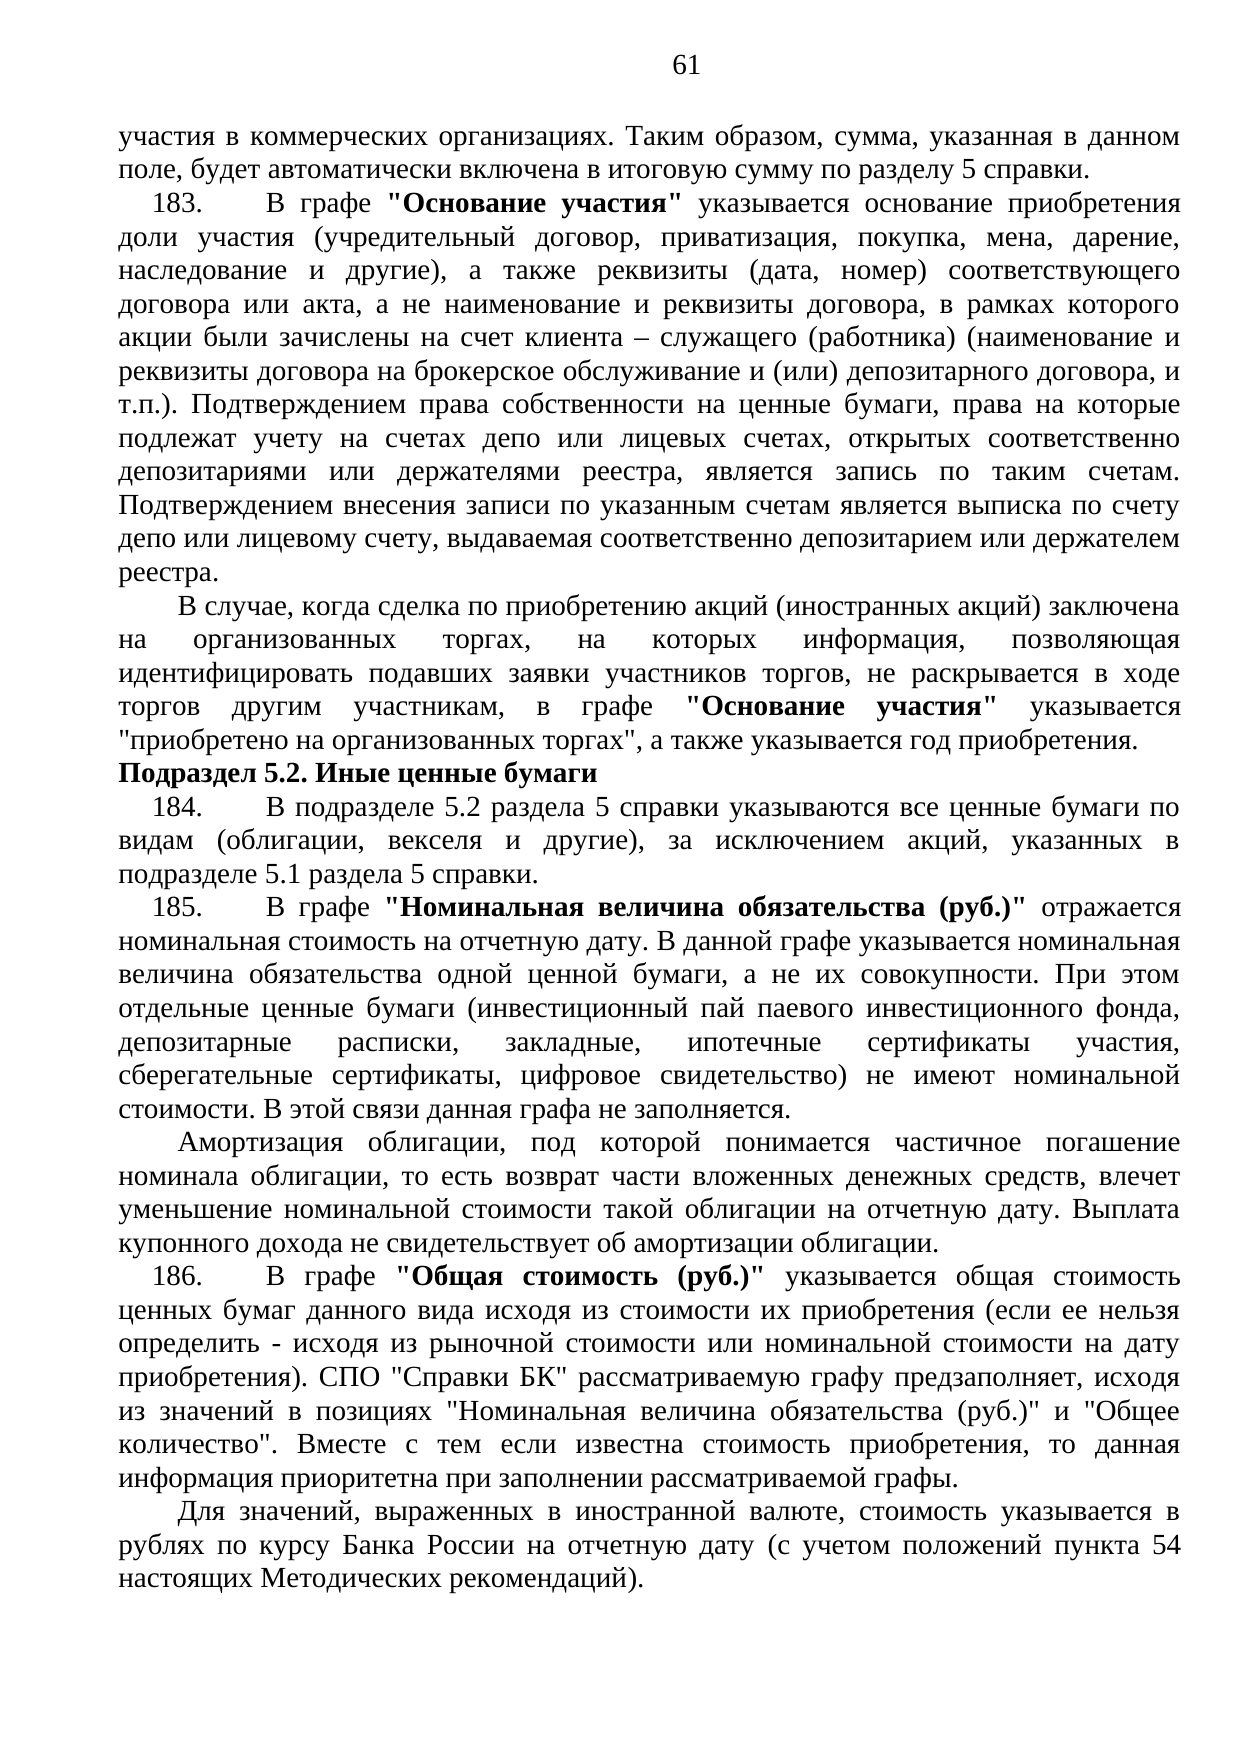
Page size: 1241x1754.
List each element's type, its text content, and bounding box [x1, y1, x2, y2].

list В графе "Общая стоимость (руб.)" указывается общая стоимость ценных бумаг данного вида исходя из стоимости их приобретения (если ее нельзя определить - исходя из рыночной стоимости или номинальной стоимости на дату приобретения). СПО "Справки БК" рассматриваемую графу предзаполняет, исходя из значений в позициях "Номинальная величина обязательства (руб.)" и "Общее количество". Вместе с тем если известна стоимость приобретения, то данная информация приоритетна при заполнении рассматриваемой графы. [118, 1258, 1181, 1493]
list В графе "Номинальная величина обязательства (руб.)" отражается номинальная стоимость на отчетную дату. В данной графе указывается номинальная величина обязательства одной ценной бумаги, а не их совокупности. При этом отдельные ценные бумаги (инвестиционный пай паевого инвестиционного фонда, депозитарные расписки, закладные, ипотечные сертификаты участия, сберегательные сертификаты, цифровое свидетельство) не имеют номинальной стоимости. В этой связи данная графа не заполняется. [118, 889, 1181, 1124]
text Амортизация облигации, под которой понимается частичное погашение номинала облигации, то есть возврат части вложенных денежных средств, влечет уменьшение номинальной стоимости такой облигации на отчетную дату. Выплата купонного дохода не свидетельствует об амортизации облигации. [118, 1124, 1181, 1258]
list В графе "Основание участия" указывается основание приобретения доли участия (учредительный договор, приватизация, покупка, мена, дарение, наследование и другие), а также реквизиты (дата, номер) соответствующего договора или акта, а не наименование и реквизиты договора, в рамках которого акции были зачислены на счет клиента – служащего (работника) (наименование и реквизиты договора на брокерское обслуживание и (или) депозитарного договора, и т.п.). Подтверждением права собственности на ценные бумаги, права на которые подлежат учету на счетах депо или лицевых счетах, открытых соответственно депозитариями или держателями реестра, является запись по таким счетам. Подтверждением внесения записи по указанным счетам является выписка по счету депо или лицевому счету, выдаваемая соответственно депозитарием или держателем реестра. [118, 185, 1181, 588]
list В подразделе 5.2 раздела 5 справки указываются все ценные бумаги по видам (облигации, векселя и другие), за исключением акций, указанных в подразделе 5.1 раздела 5 справки. [118, 789, 1181, 889]
text Подраздел 5.2. Иные ценные бумаги [118, 755, 1181, 789]
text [118, 118, 1181, 185]
text В случае, когда сделка по приобретению акций (иностранных акций) заключена на организованных торгах, на которых информация, позволяющая идентифицировать подавших заявки участников торгов, не раскрывается в ходе торгов другим участникам, в графе "Основание участия" указывается "приобретено на организованных торгах", а также указывается год приобретения. [118, 588, 1181, 755]
text Для значений, выраженных в иностранной валюте, стоимость указывается в рублях по курсу Банка России на отчетную дату (с учетом положений пункта 54 настоящих Методических рекомендаций). [118, 1493, 1181, 1594]
